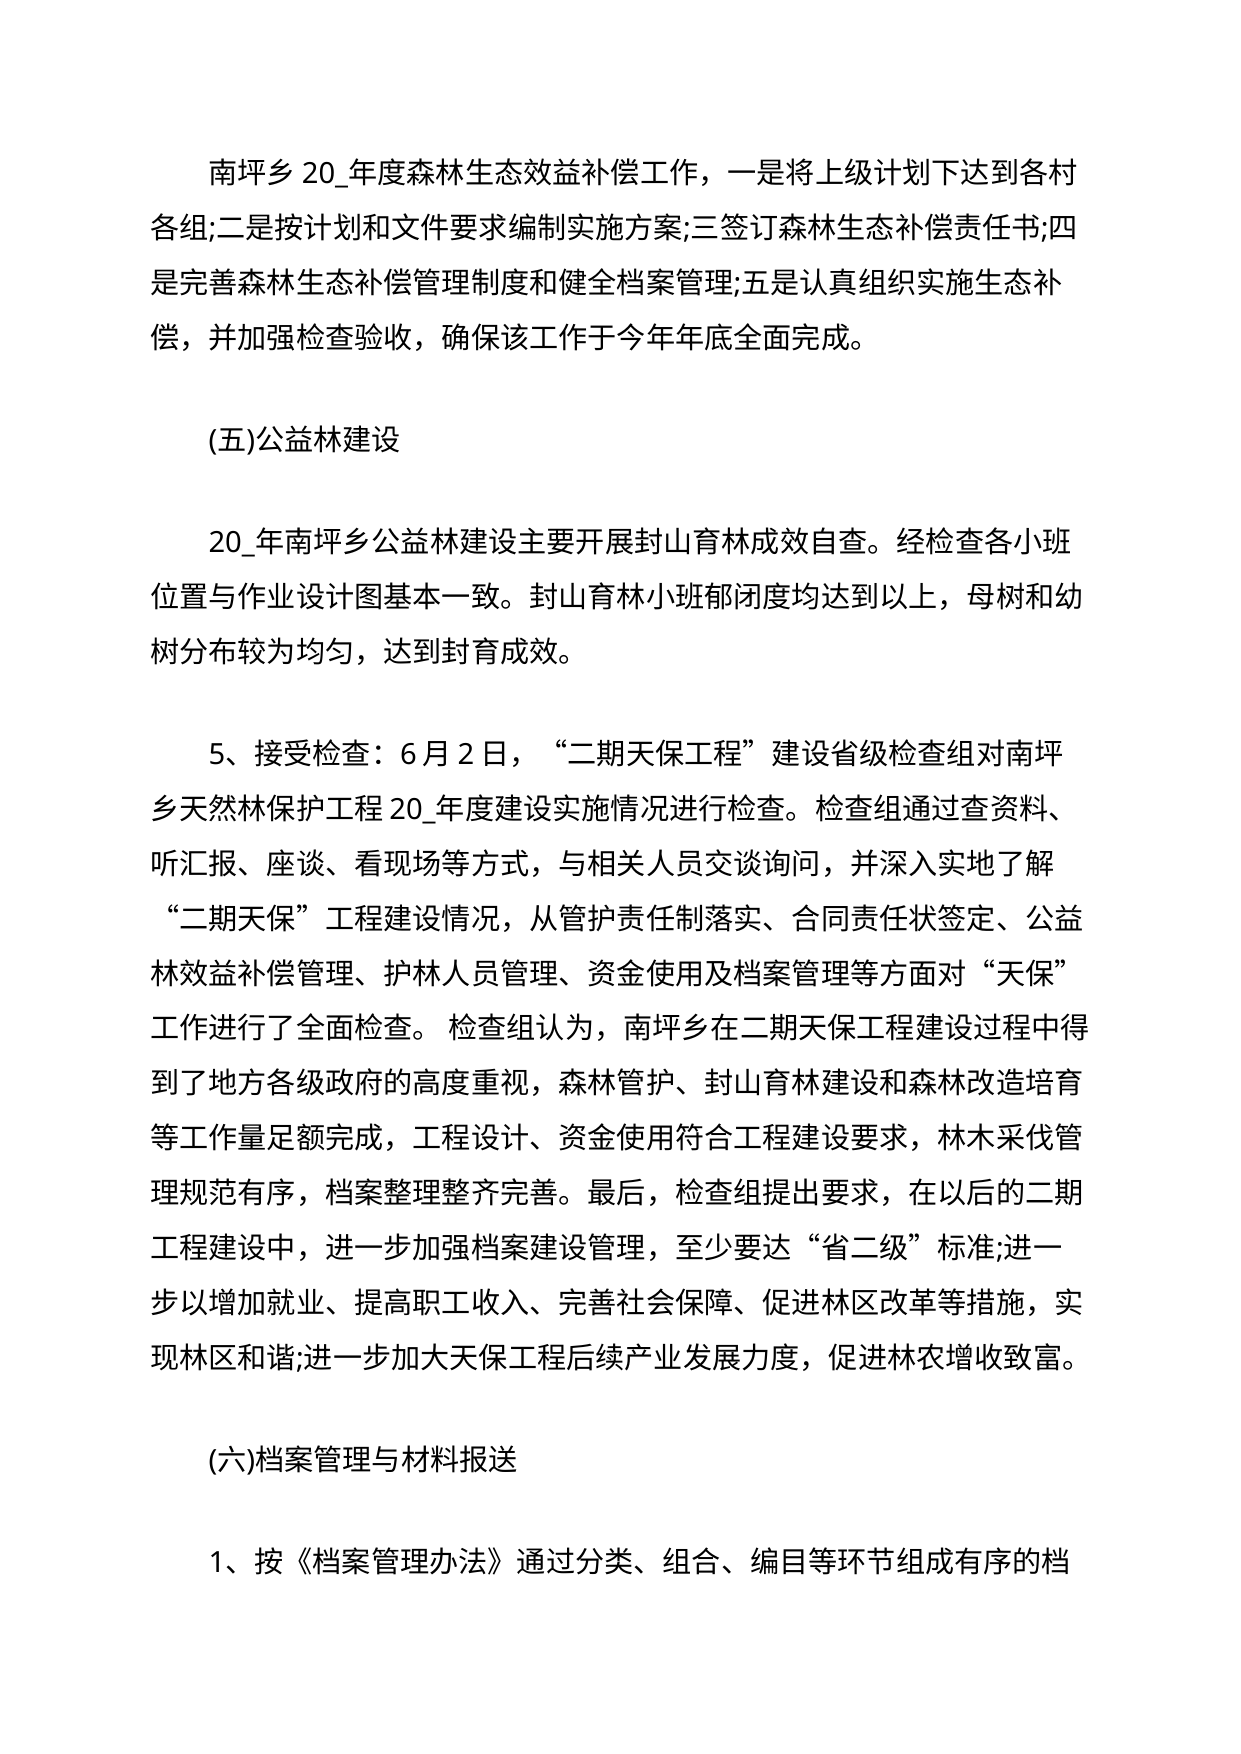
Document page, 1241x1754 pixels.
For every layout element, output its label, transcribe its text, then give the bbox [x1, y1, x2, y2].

text 南坪乡20_年度森林生态效益补偿工作，一是将上级计划下达到各村各组;二是按计划和文件要求编制实施方案;三签订森林生态补偿责任书;四是完善森林生态补偿管理制度和健全档案管理;五是认真组织实施生态补偿，并加强检查验收，确保该工作于今年年底全面完成。 [150, 150, 1090, 357]
text (五)公益林建设 [150, 417, 1090, 459]
text 20_年南坪乡公益林建设主要开展封山育林成效自查。经检查各小班位置与作业设计图基本一致。封山育林小班郁闭度均达到以上，母树和幼树分布较为均匀，达到封育成效。 [150, 519, 1090, 671]
text 5、接受检查：6月2日，“二期天保工程”建设省级检查组对南坪乡天然林保护工程20_年度建设实施情况进行检查。检查组通过查资料、听汇报、座谈、看现场等方式，与相关人员交谈询问，并深入实地了解“二期天保”工程建设情况，从管护责任制落实、合同责任状签定、公益林效益补偿管理、护林人员管理、资金使用及档案管理等方面对“天保”工作进行了全面检查。 检查组认为，南坪乡在二期天保工程建设过程中得到了地方各级政府的高度重视，森林管护、封山育林建设和森林改造培育等工作量足额完成，工程设计、资金使用符合工程建设要求，林木采伐管理规范有序，档案整理整齐完善。最后，检查组提出要求，在以后的二期工程建设中，进一步加强档案建设管理，至少要达“省二级”标准;进一步以增加就业、提高职工收入、完善社会保障、促进林区改革等措施，实现林区和谐;进一步加大天保工程后续产业发展力度，促进林农增收致富。 [150, 730, 1090, 1377]
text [150, 1538, 1090, 1581]
text (六)档案管理与材料报送 [150, 1437, 1090, 1479]
